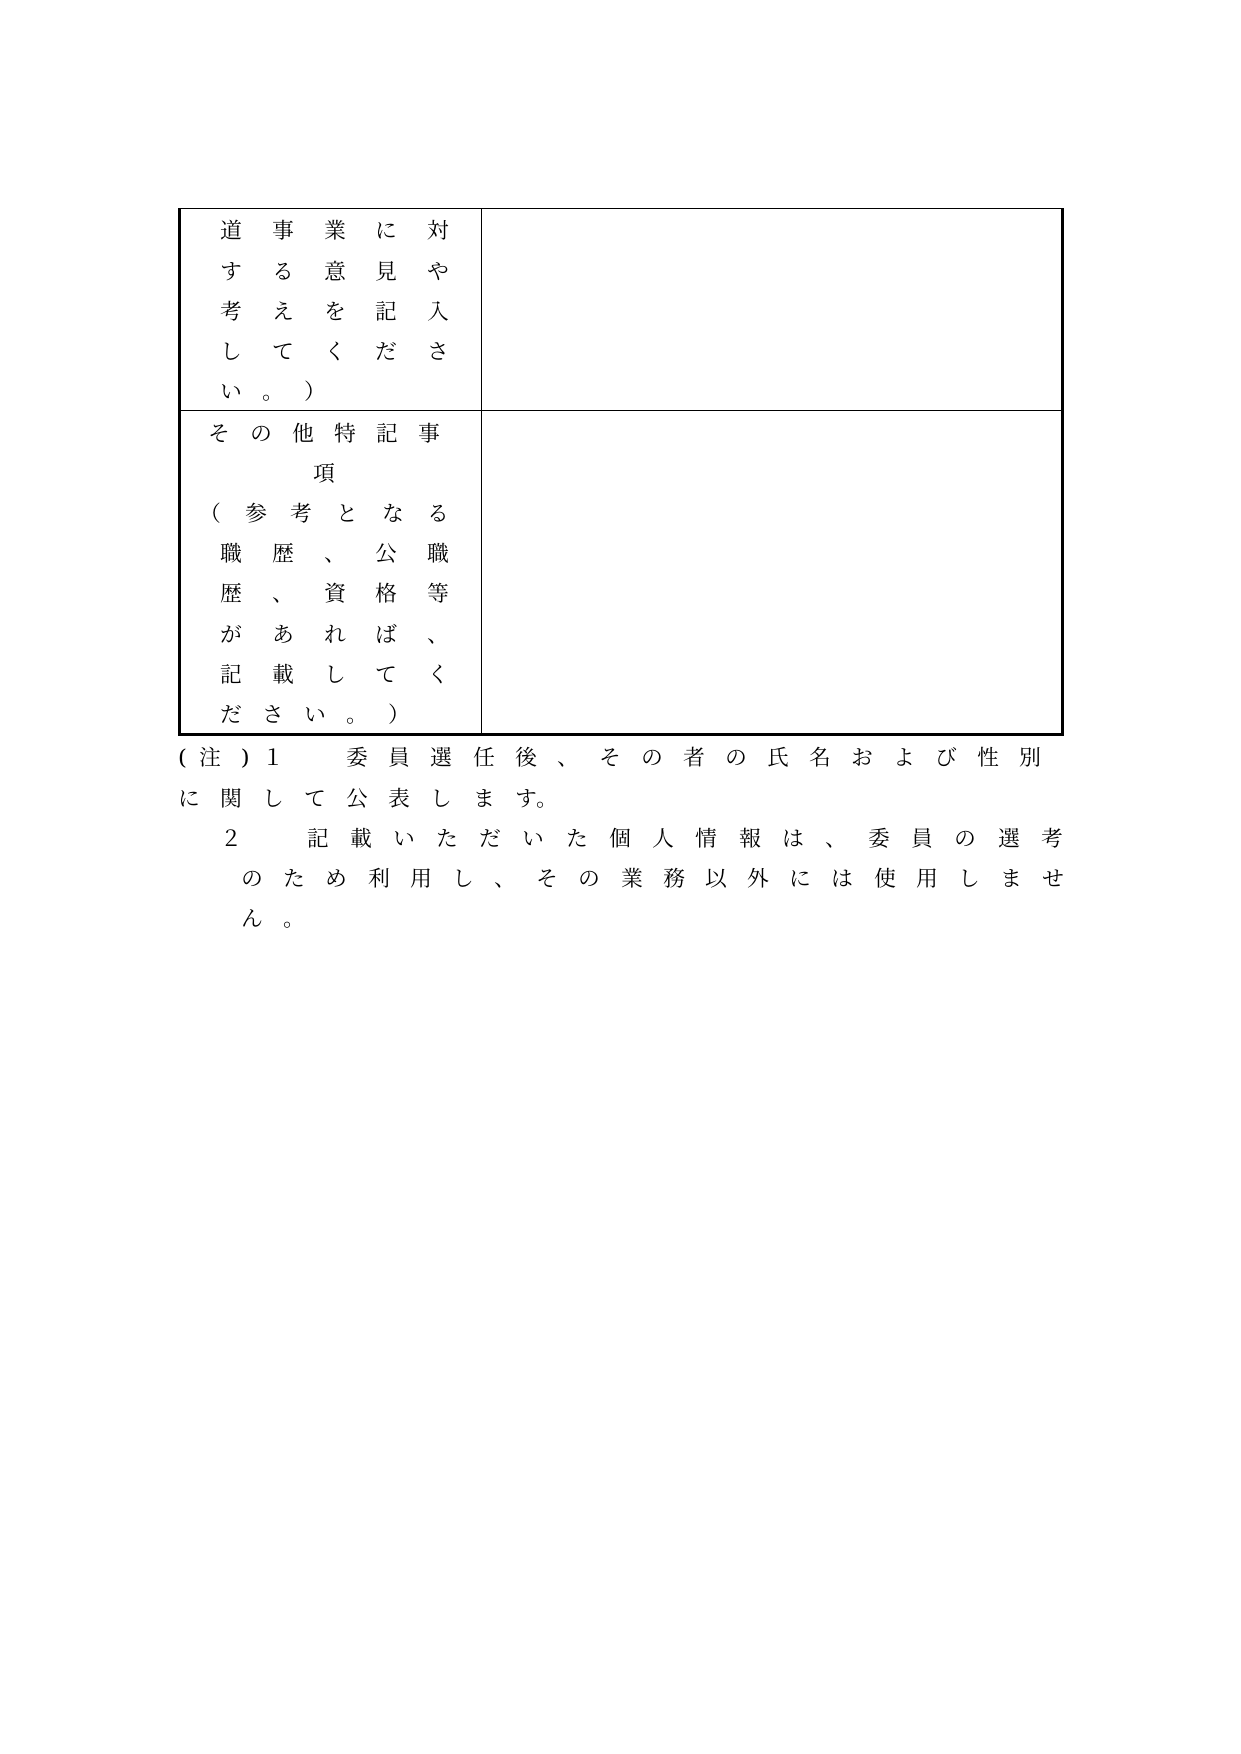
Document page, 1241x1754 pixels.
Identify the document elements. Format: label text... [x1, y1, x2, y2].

table_cell [482, 209, 1061, 410]
table_cell その他特記事項 （参考となる職歴、公職歴、資格等があれば、記載してください。） [181, 411, 481, 733]
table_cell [181, 209, 481, 410]
text (注)１ 委員選任後、その者の氏名および性別に関して公表します。 [178, 736, 1062, 817]
table_cell [482, 411, 1061, 733]
text ２ 記載いただいた個人情報は、委員の選考のため利用し、その業務以外には使用しません。 [220, 817, 1085, 937]
